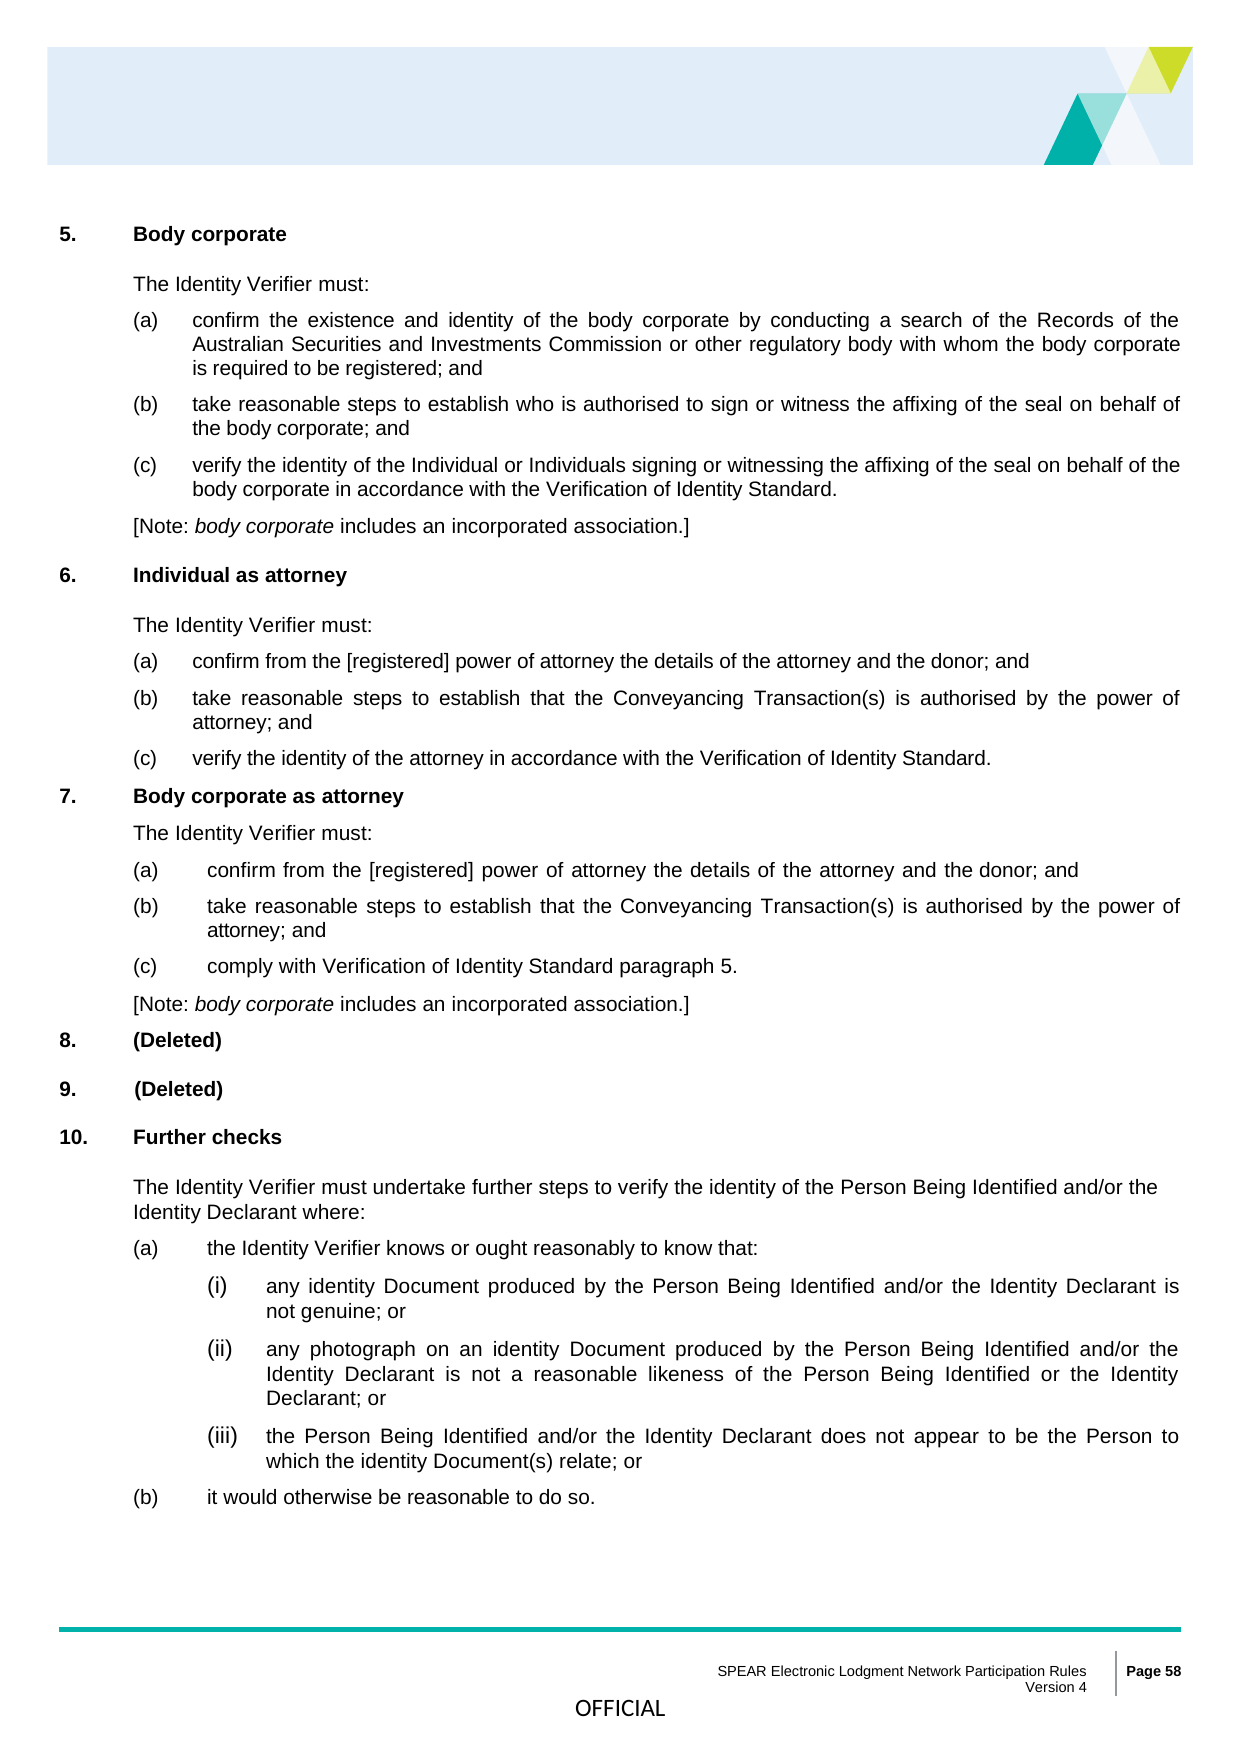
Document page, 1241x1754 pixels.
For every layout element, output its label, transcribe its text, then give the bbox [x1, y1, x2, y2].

list the Identity Verifier knows or ought reasonably to know that: [133, 1236, 1181, 1260]
list comply with Verification of Identity Standard paragraph 5. [133, 954, 1181, 978]
text (a) confirm the existence and identity of the body corporate by conducting a search of the Records of the Australian Securities and Investments Commission or other regulatory body with whom the body corporate is required to be registered; and [133, 308, 1181, 380]
text The Identity Verifier must: [133, 820, 1181, 845]
text (b) take reasonable steps to establish who is authorised to sign or witness the affixing of the seal on behalf of the body corporate; and [133, 392, 1181, 440]
text The Identity Verifier must: [133, 612, 1181, 637]
text (c) verify the identity of the attorney in accordance with the Verification of Identity Standard. [133, 746, 1181, 770]
text The Identity Verifier must undertake further steps to verify the identity of the Person Being Identified and/or the Identity Declarant where: [133, 1173, 1181, 1223]
text (b) take reasonable steps to establish that the Conveyancing Transaction(s) is authorised by the power of attorney; and [133, 686, 1181, 733]
text The Identity Verifier must: [133, 270, 1181, 295]
text [Note: body corporate includes an incorporated association.] [133, 991, 1181, 1016]
list any identity Document produced by the Person Being Identified and/or the Identity Declarant is not genuine; or [207, 1272, 1181, 1323]
text [Note: body corporate includes an incorporated association.] [133, 513, 1181, 538]
text 5. Body corporate [59, 222, 1181, 246]
text 10. Further checks [59, 1125, 1181, 1149]
text 7. Body corporate as attorney [59, 782, 1181, 807]
list confirm from the [registered] power of attorney the details of the attorney and the donor; and [133, 857, 1181, 881]
text (c) verify the identity of the Individual or Individuals signing or witnessing the affixing of the seal on behalf of the body corporate in accordance with the Verification of Identity Standard. [133, 453, 1181, 501]
list it would otherwise be reasonable to do so. [133, 1485, 1181, 1509]
list (Deleted) [59, 1077, 1181, 1101]
text 6. Individual as attorney [59, 563, 1181, 587]
list take reasonable steps to establish that the Conveyancing Transaction(s) is authorised by the power of attorney; and [133, 894, 1181, 942]
text (a) confirm from the [registered] power of attorney the details of the attorney and the donor; and [133, 649, 1181, 673]
list any photograph on an identity Document produced by the Person Being Identified and/or the Identity Declarant is not a reasonable likeness of the Person Being Identified or the Identity Declarant; or [207, 1335, 1181, 1409]
list the Person Being Identified and/or the Identity Declarant does not appear to be the Person to which the identity Document(s) relate; or [207, 1422, 1181, 1472]
text 8. (Deleted) [59, 1028, 1181, 1052]
